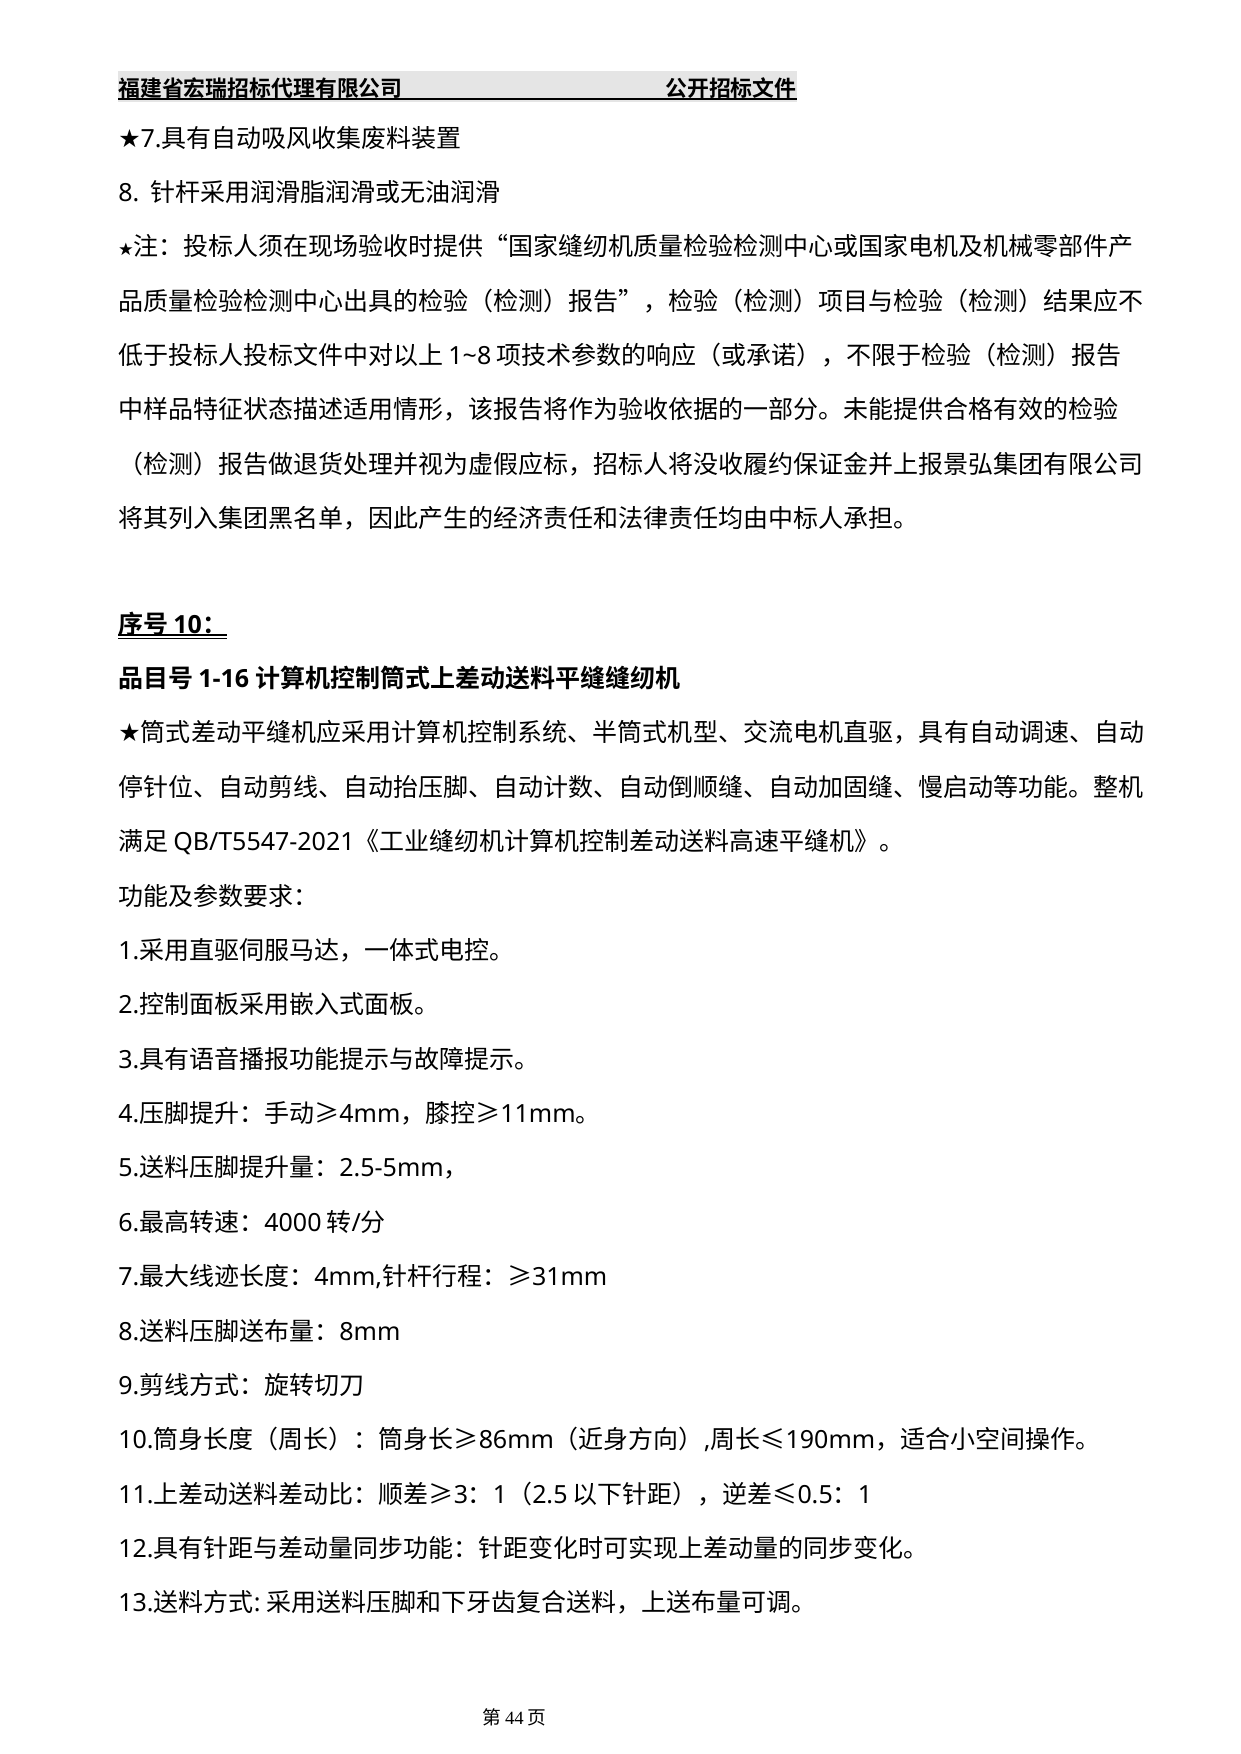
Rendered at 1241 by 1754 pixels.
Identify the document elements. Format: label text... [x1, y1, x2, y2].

list 6.最高转速：4000转/分 [118, 1202, 1146, 1238]
list 针杆采用润滑脂润滑或无油润滑 [118, 172, 1146, 209]
list 功能及参数要求： [118, 876, 1146, 912]
list 13.送料方式: 采用送料压脚和下牙齿复合送料，上送布量可调。 [118, 1583, 1146, 1619]
text ★7.具有自动吸风收集废料装置 [118, 118, 1146, 154]
list 品目号1-16 计算机控制筒式上差动送料平缝缝纫机 [118, 658, 1146, 695]
list 2.控制面板采用嵌入式面板。 [118, 985, 1146, 1021]
list 3.具有语音播报功能提示与故障提示。 [118, 1039, 1146, 1075]
list 9.剪线方式：旋转切刀 [118, 1365, 1146, 1402]
list 8.送料压脚送布量：8mm [118, 1311, 1146, 1347]
list 12.具有针距与差动量同步功能：针距变化时可实现上差动量的同步变化。 [118, 1528, 1146, 1565]
list 4.压脚提升：手动≥4mm，膝控≥11mm。 [118, 1093, 1146, 1130]
list 10.筒身长度（周长）：筒身长≥86mm（近身方向）,周长≤190mm，适合小空间操作。 [118, 1420, 1146, 1456]
list 序号10： [118, 604, 1146, 640]
list ★筒式差动平缝机应采用计算机控制系统、半筒式机型、交流电机直驱，具有自动调速、自动停针位、自动剪线、自动抬压脚、自动计数、自动倒顺缝、自动加固缝、慢启动等功能。整机满足QB/T5547-2021《工业缝纫机计算机控制差动送料高速平缝机》。 [118, 713, 1146, 858]
list 7.最大线迹长度：4mm,针杆行程：≥31mm [118, 1257, 1146, 1293]
list ★注：投标人须在现场验收时提供“国家缝纫机质量检验检测中心或国家电机及机械零部件产品质量检验检测中心出具的检验（检测）报告”，检验（检测）项目与检验（检测）结果应不低于投标人投标文件中对以上1~8项技术参数的响应（或承诺），不限于检验（检测）报告中样品特征状态描述适用情形，该报告将作为验收依据的一部分。未能提供合格有效的检验（检测）报告做退货处理并视为虚假应标，招标人将没收履约保证金并上报景弘集团有限公司将其列入集团黑名单，因此产生的经济责任和法律责任均由中标人承担。 [118, 227, 1146, 535]
list 11.上差动送料差动比：顺差≥3：1（2.5以下针距），逆差≤0.5：1 [118, 1474, 1146, 1510]
list 5.送料压脚提升量：2.5-5mm， [118, 1148, 1146, 1184]
list 1.采用直驱伺服马达，一体式电控。 [118, 930, 1146, 967]
